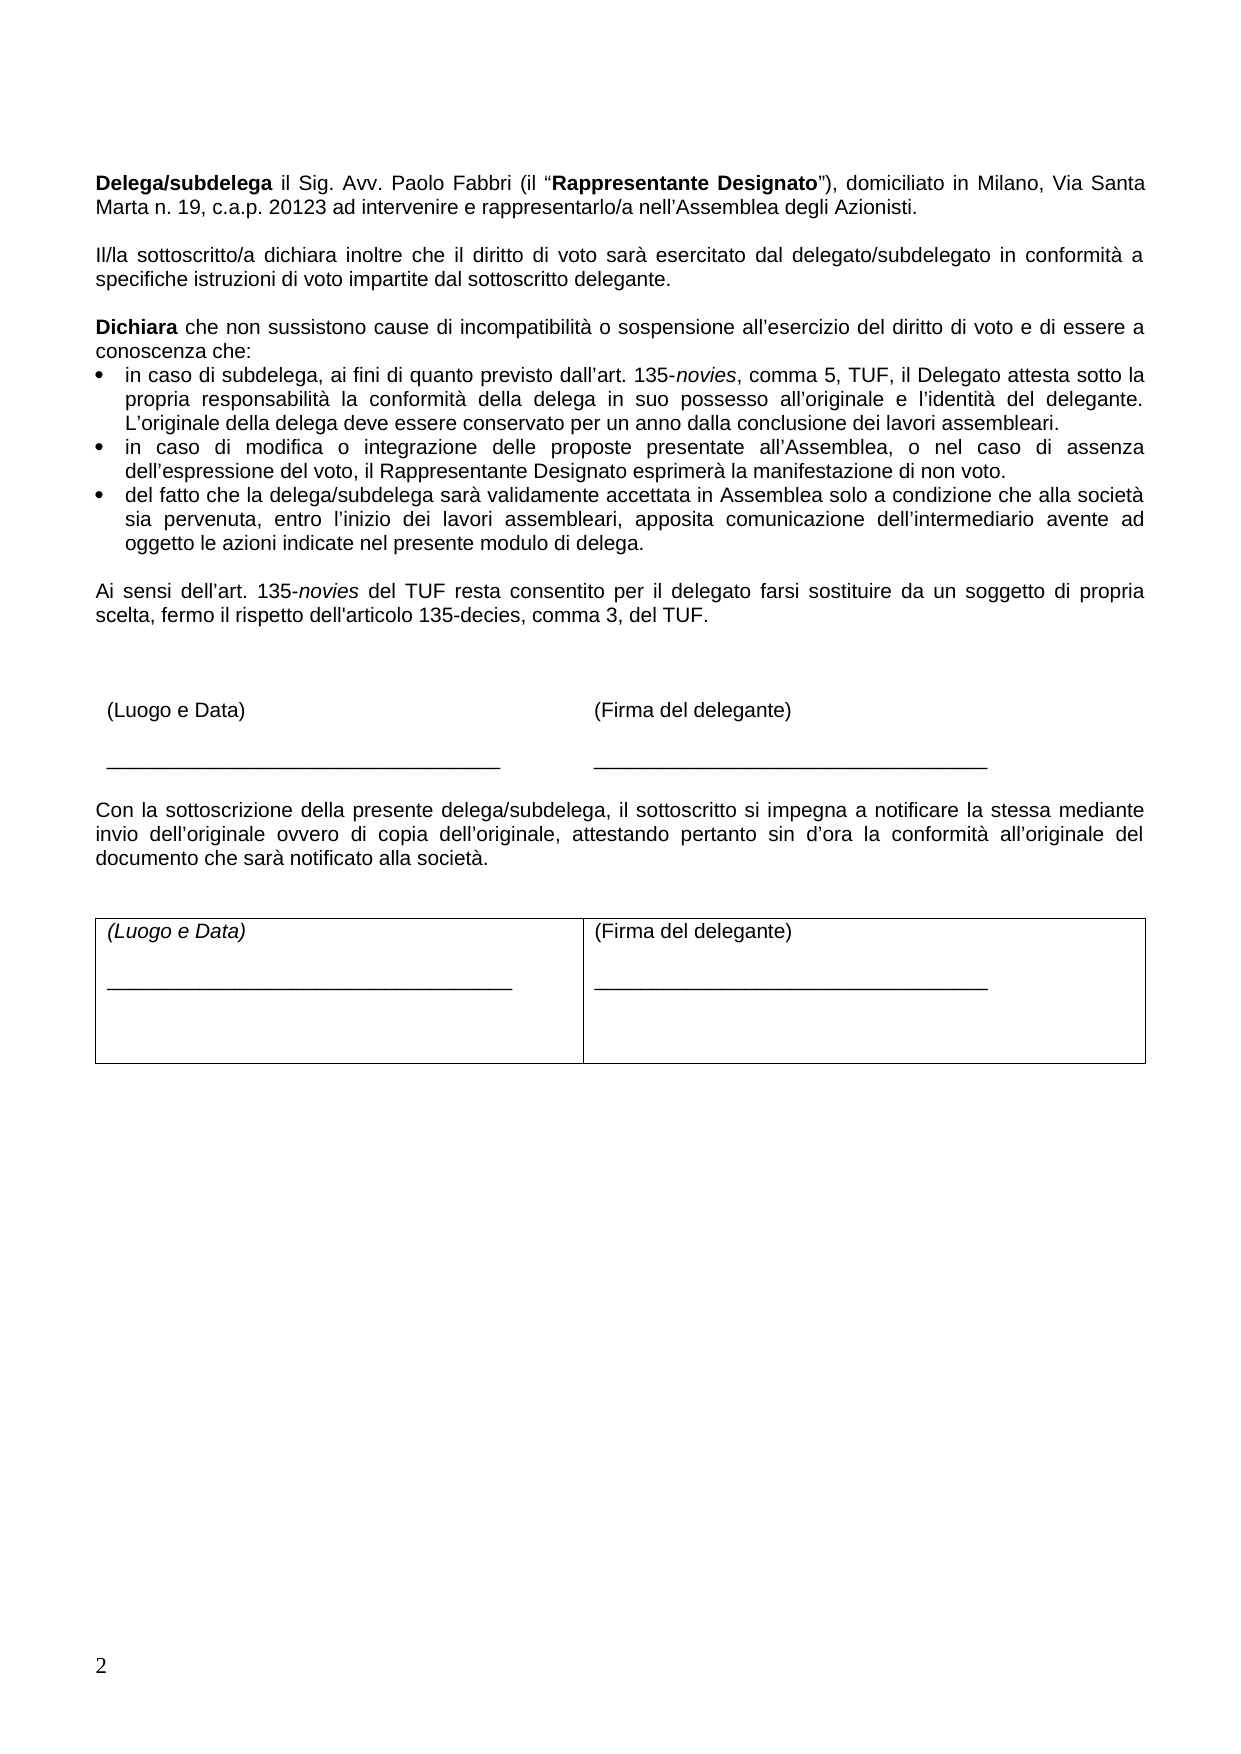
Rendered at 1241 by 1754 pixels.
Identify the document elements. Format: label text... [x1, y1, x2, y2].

text Il/la sottoscritto/a dichiara inoltre che il diritto di voto sarà esercitato dal delegato/subdelegato in conformità a specifiche istruzioni di voto impartite dal sottoscritto delegante. [95, 243, 1146, 291]
table_header (Luogo e Data) __________________________________ [95, 698, 583, 770]
text Delega/subdelega il Sig. Avv. Paolo Fabbri (il “Rappresentante Designato”), domiciliato in Milano, Via Santa Marta n. 19, c.a.p. 20123 ad intervenire e rappresentarlo/a nell’Assemblea degli Azionisti. [95, 171, 1146, 219]
list del fatto che la delega/subdelega sarà validamente accettata in Assemblea solo a condizione che alla società sia pervenuta, entro l’inizio dei lavori assembleari, apposita comunicazione dell’intermediario avente ad oggetto le azioni indicate nel presente modulo di delega. [95, 482, 1146, 554]
table_header (Firma del delegante) __________________________________ [583, 698, 1145, 770]
text Ai sensi dell’art. 135-novies del TUF resta consentito per il delegato farsi sostituire da un soggetto di propria scelta, fermo il rispetto dell'articolo 135-decies, comma 3, del TUF. [95, 578, 1146, 626]
list in caso di subdelega, ai fini di quanto previsto dall’art. 135-novies, comma 5, TUF, il Delegato attesta sotto la propria responsabilità la conformità della delega in suo possesso all’originale e l’identità del delegante. L’originale della delega deve essere conservato per un anno dalla conclusione dei lavori assembleari. [95, 362, 1146, 434]
list in caso di modifica o integrazione delle proposte presentate all’Assemblea, o nel caso di assenza dell’espressione del voto, il Rappresentante Designato esprimerà la manifestazione di non voto. [95, 434, 1146, 482]
table_header (Luogo e Data) ___________________________________ [96, 919, 583, 1063]
text Dichiara che non sussistono cause di incompatibilità o sospensione all’esercizio del diritto di voto e di essere a conoscenza che: [95, 314, 1146, 362]
text Con la sottoscrizione della presente delega/subdelega, il sottoscritto si impegna a notificare la stessa mediante invio dell’originale ovvero di copia dell’originale, attestando pertanto sin d’ora la conformità all’originale del documento che sarà notificato alla società. [95, 798, 1146, 870]
table_header (Firma del delegante) __________________________________ [584, 919, 1145, 1063]
